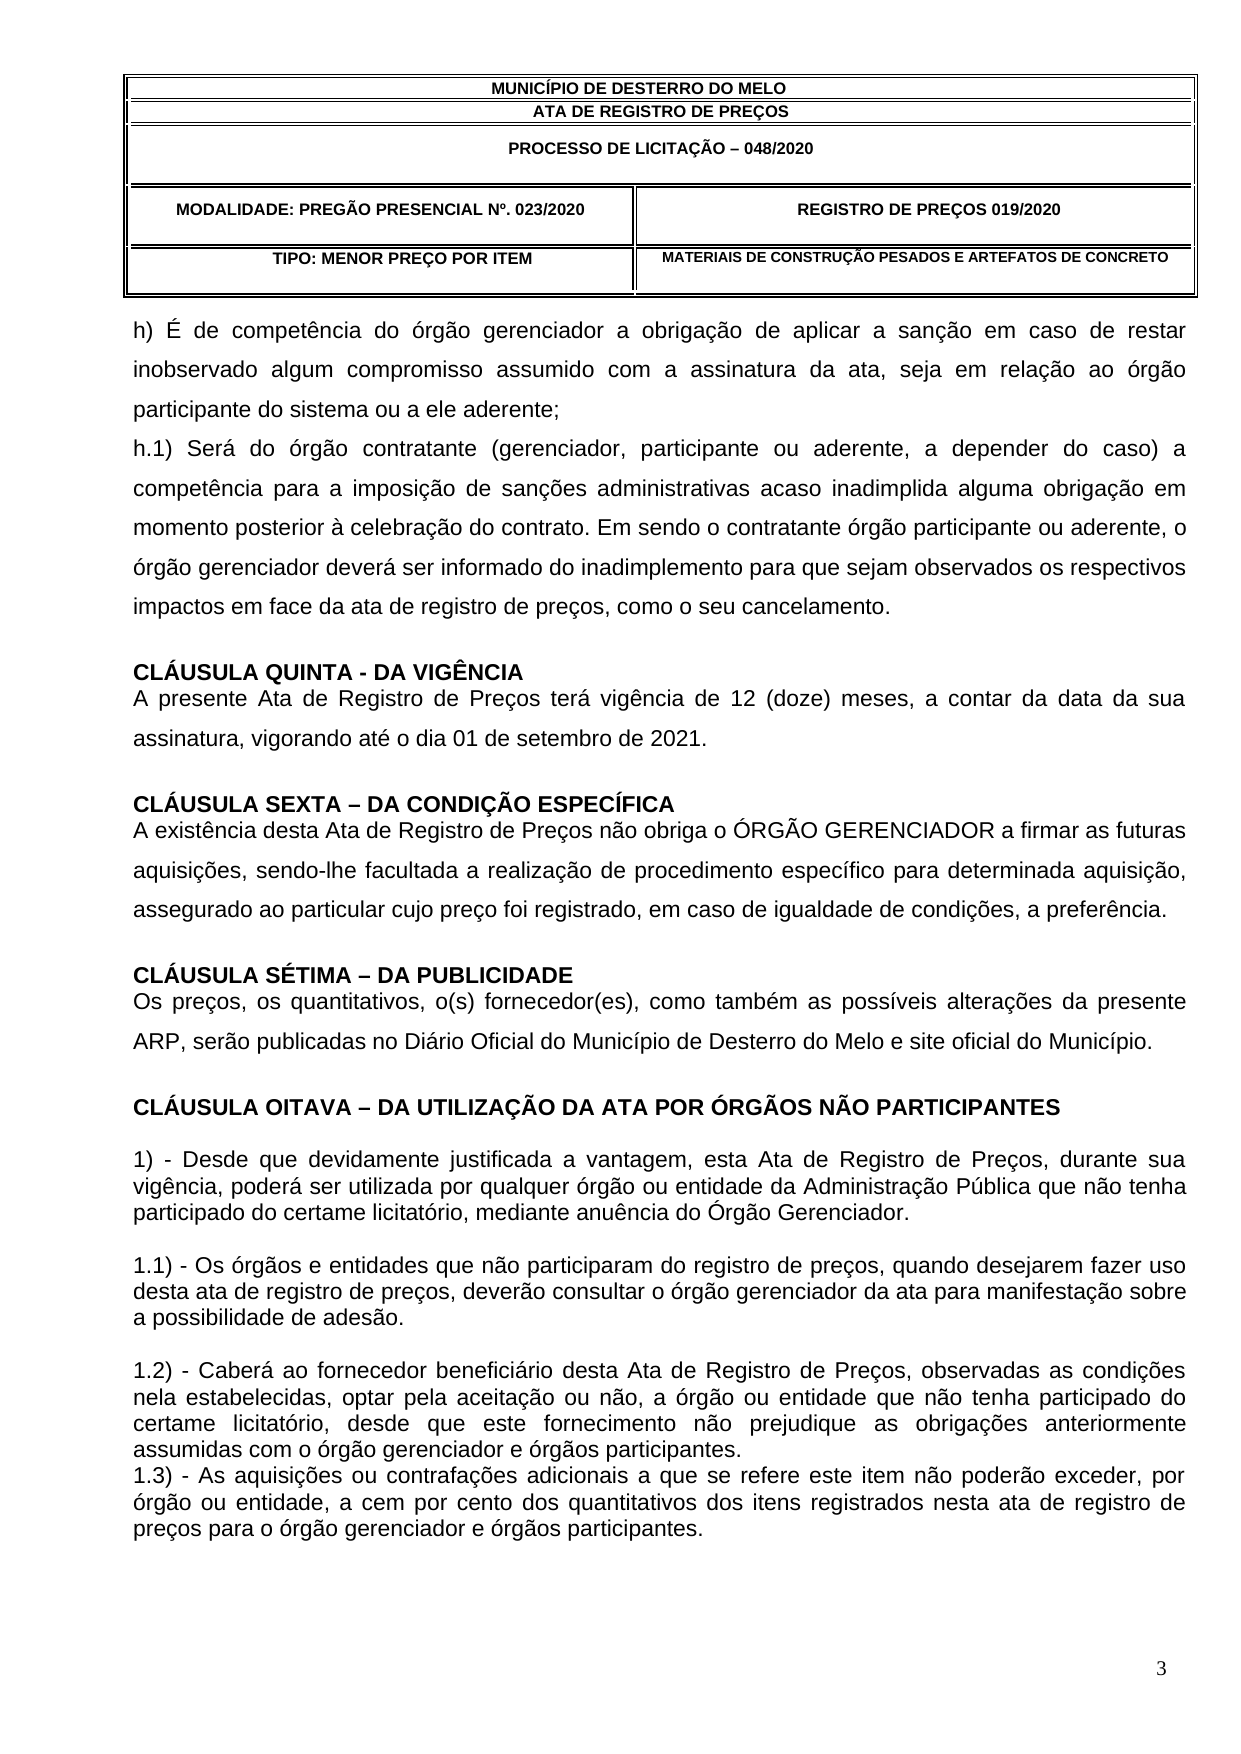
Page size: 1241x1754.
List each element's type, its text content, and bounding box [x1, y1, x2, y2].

text CLÁUSULA SÉTIMA – DA PUBLICIDADE [133, 962, 1187, 988]
text CLÁUSULA QUINTA - DA VIGÊNCIA [133, 659, 1187, 685]
text CLÁUSULA SEXTA – DA CONDIÇÃO ESPECÍFICA [133, 791, 1187, 817]
text 1.1) - Os órgãos e entidades que não participaram do registro de preços, quando desejarem fazer uso desta ata de registro de preços, deverão consultar o órgão gerenciador da ata para manifestação sobre a possibilidade de adesão. [133, 1252, 1187, 1331]
text A presente Ata de Registro de Preços terá vigência de 12 (doze) meses, a contar da data da sua assinatura, vigorando até o dia 01 de setembro de 2021. [133, 685, 1187, 751]
text Os preços, os quantitativos, o(s) fornecedor(es), como também as possíveis alterações da presente ARP, serão publicadas no Diário Oficial do Município de Desterro do Melo e site oficial do Município. [133, 988, 1187, 1054]
text A existência desta Ata de Registro de Preços não obriga o ÓRGÃO GERENCIADOR a firmar as futuras aquisições, sendo-lhe facultada a realização de procedimento específico para determinada aquisição, assegurado ao particular cujo preço foi registrado, em caso de igualdade de condições, a preferência. [133, 817, 1187, 922]
text h.1) Será do órgão contratante (gerenciador, participante ou aderente, a depender do caso) a competência para a imposição de sanções administrativas acaso inadimplida alguma obrigação em momento posterior à celebração do contrato. Em sendo o contratante órgão participante ou aderente, o órgão gerenciador deverá ser informado do inadimplemento para que sejam observados os respectivos impactos em face da ata de registro de preços, como o seu cancelamento. [133, 435, 1187, 619]
text 1.3) - As aquisições ou contrafações adicionais a que se refere este item não poderão exceder, por órgão ou entidade, a cem por cento dos quantitativos dos itens registrados nesta ata de registro de preços para o órgão gerenciador e órgãos participantes. [133, 1462, 1187, 1542]
text CLÁUSULA OITAVA – DA UTILIZAÇÃO DA ATA POR ÓRGÃOS NÃO PARTICIPANTES [133, 1093, 1187, 1120]
text 1.2) - Caberá ao fornecedor beneficiário desta Ata de Registro de Preços, observadas as condições nela estabelecidas, optar pela aceitação ou não, a órgão ou entidade que não tenha participado do certame licitatório, desde que este fornecimento não prejudique as obrigações anteriormente assumidas com o órgão gerenciador e órgãos participantes. [133, 1357, 1187, 1462]
text h) É de competência do órgão gerenciador a obrigação de aplicar a sanção em caso de restar inobservado algum compromisso assumido com a assinatura da ata, seja em relação ao órgão participante do sistema ou a ele aderente; [133, 317, 1187, 422]
text 1) - Desde que devidamente justificada a vantagem, esta Ata de Registro de Preços, durante sua vigência, poderá ser utilizada por qualquer órgão ou entidade da Administração Pública que não tenha participado do certame licitatório, mediante anuência do Órgão Gerenciador. [133, 1146, 1187, 1225]
